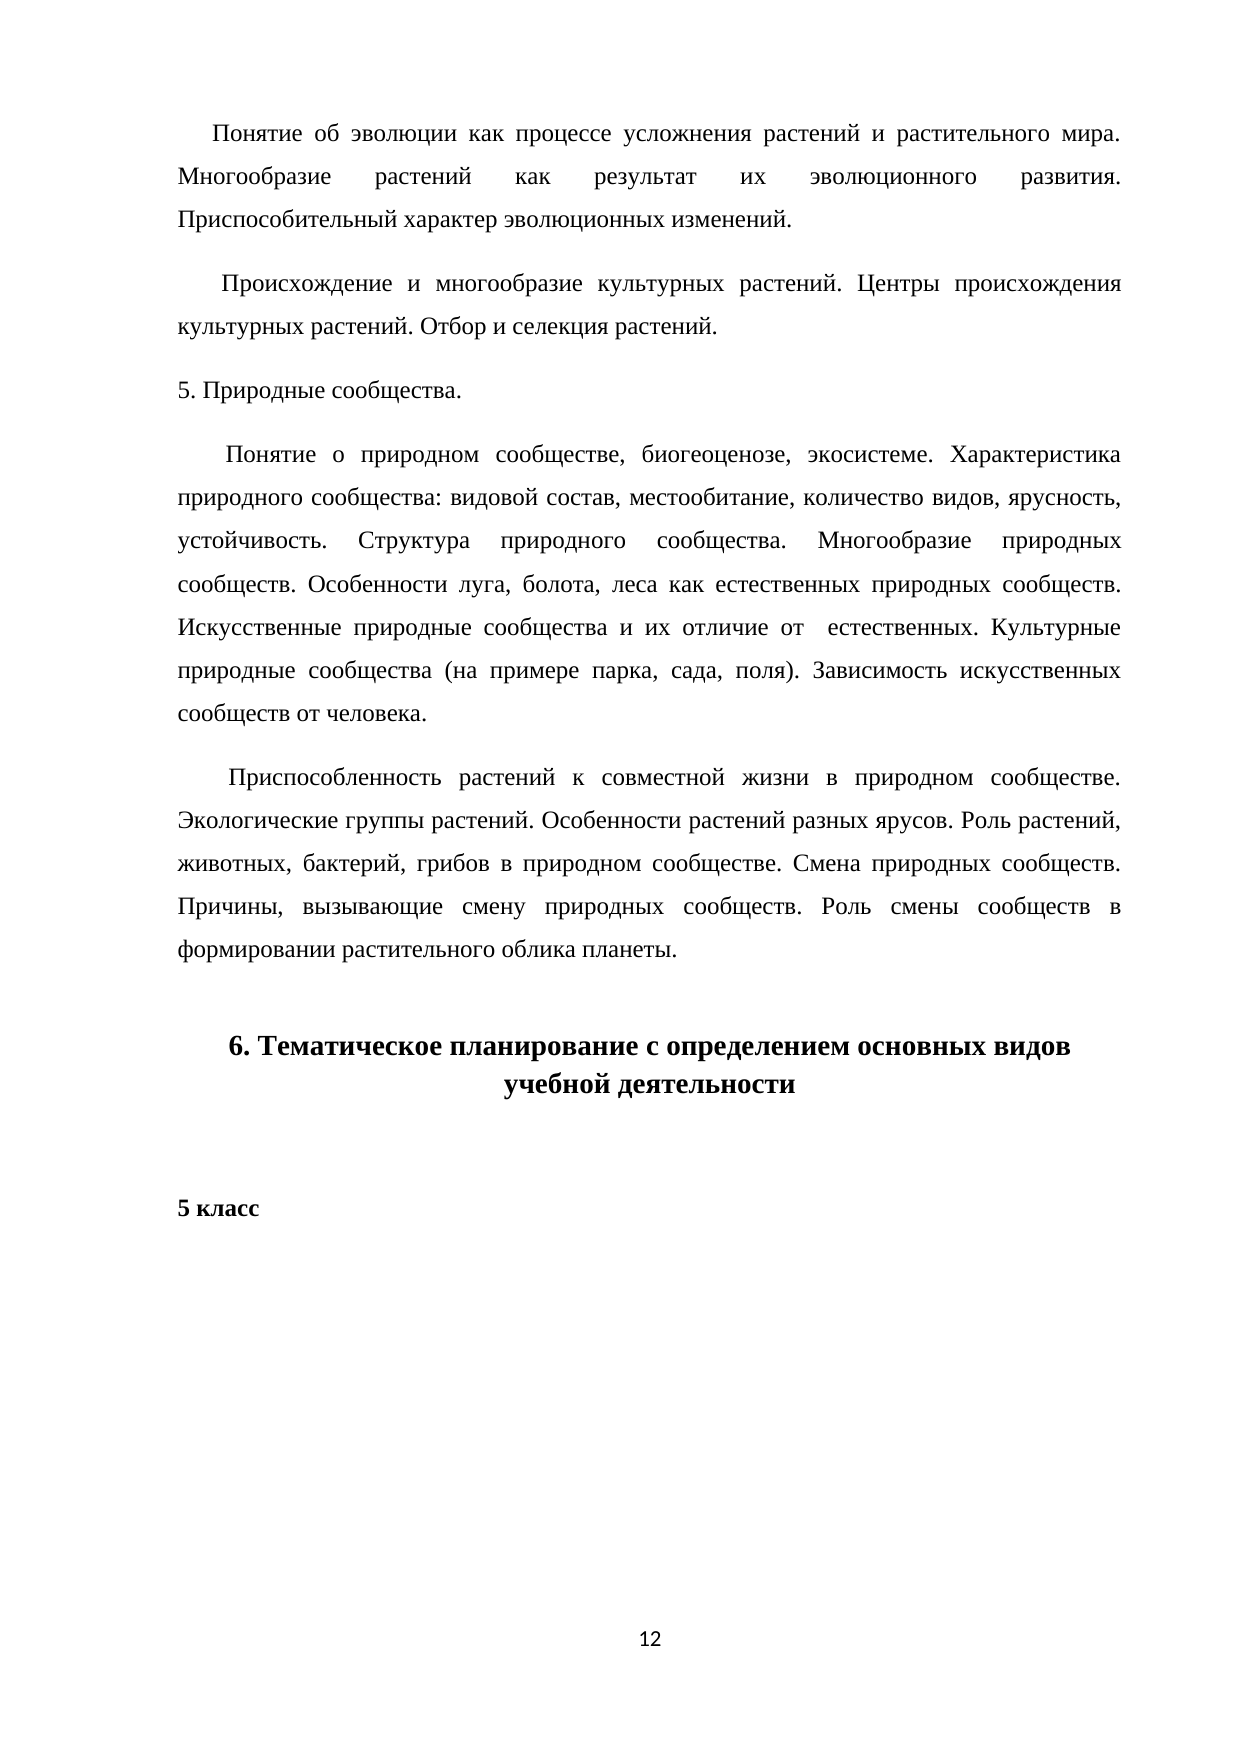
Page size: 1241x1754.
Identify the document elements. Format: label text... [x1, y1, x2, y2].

text Происхождение и многообразие культурных растений. Центры происхождения культурных растений. Отбор и селекция растений. [177, 268, 1122, 340]
text 5. Природные сообщества. [177, 375, 1122, 404]
subtitle 6. Тематическое планирование с определением основных видов учебной деятельности [177, 1028, 1122, 1100]
text Понятие о природном сообществе, биогеоценозе, экосистеме. Характеристика природного сообщества: видовой состав, местообитание, количество видов, ярусность, устойчивость. Структура природного сообщества. Многообразие природных сообществ. Особенности луга, болота, леса как естественных природных сообществ. Искусственные природные сообщества и их отличие от естественных. Культурные природные сообщества (на примере парка, сада, поля). Зависимость искусственных сообществ от человека. [177, 439, 1122, 727]
text 5 класс [177, 1193, 1122, 1222]
text Понятие об эволюции как процессе усложнения растений и растительного мира. Многообразие растений как результат их эволюционного развития. Приспособительный характер эволюционных изменений. [177, 118, 1122, 233]
text Приспособленность растений к совместной жизни в природном сообществе. Экологические группы растений. Особенности растений разных ярусов. Роль растений, животных, бактерий, грибов в природном сообществе. Смена природных сообществ. Причины, вызывающие смену природных сообществ. Роль смены сообществ в формировании растительного облика планеты. [177, 762, 1122, 963]
